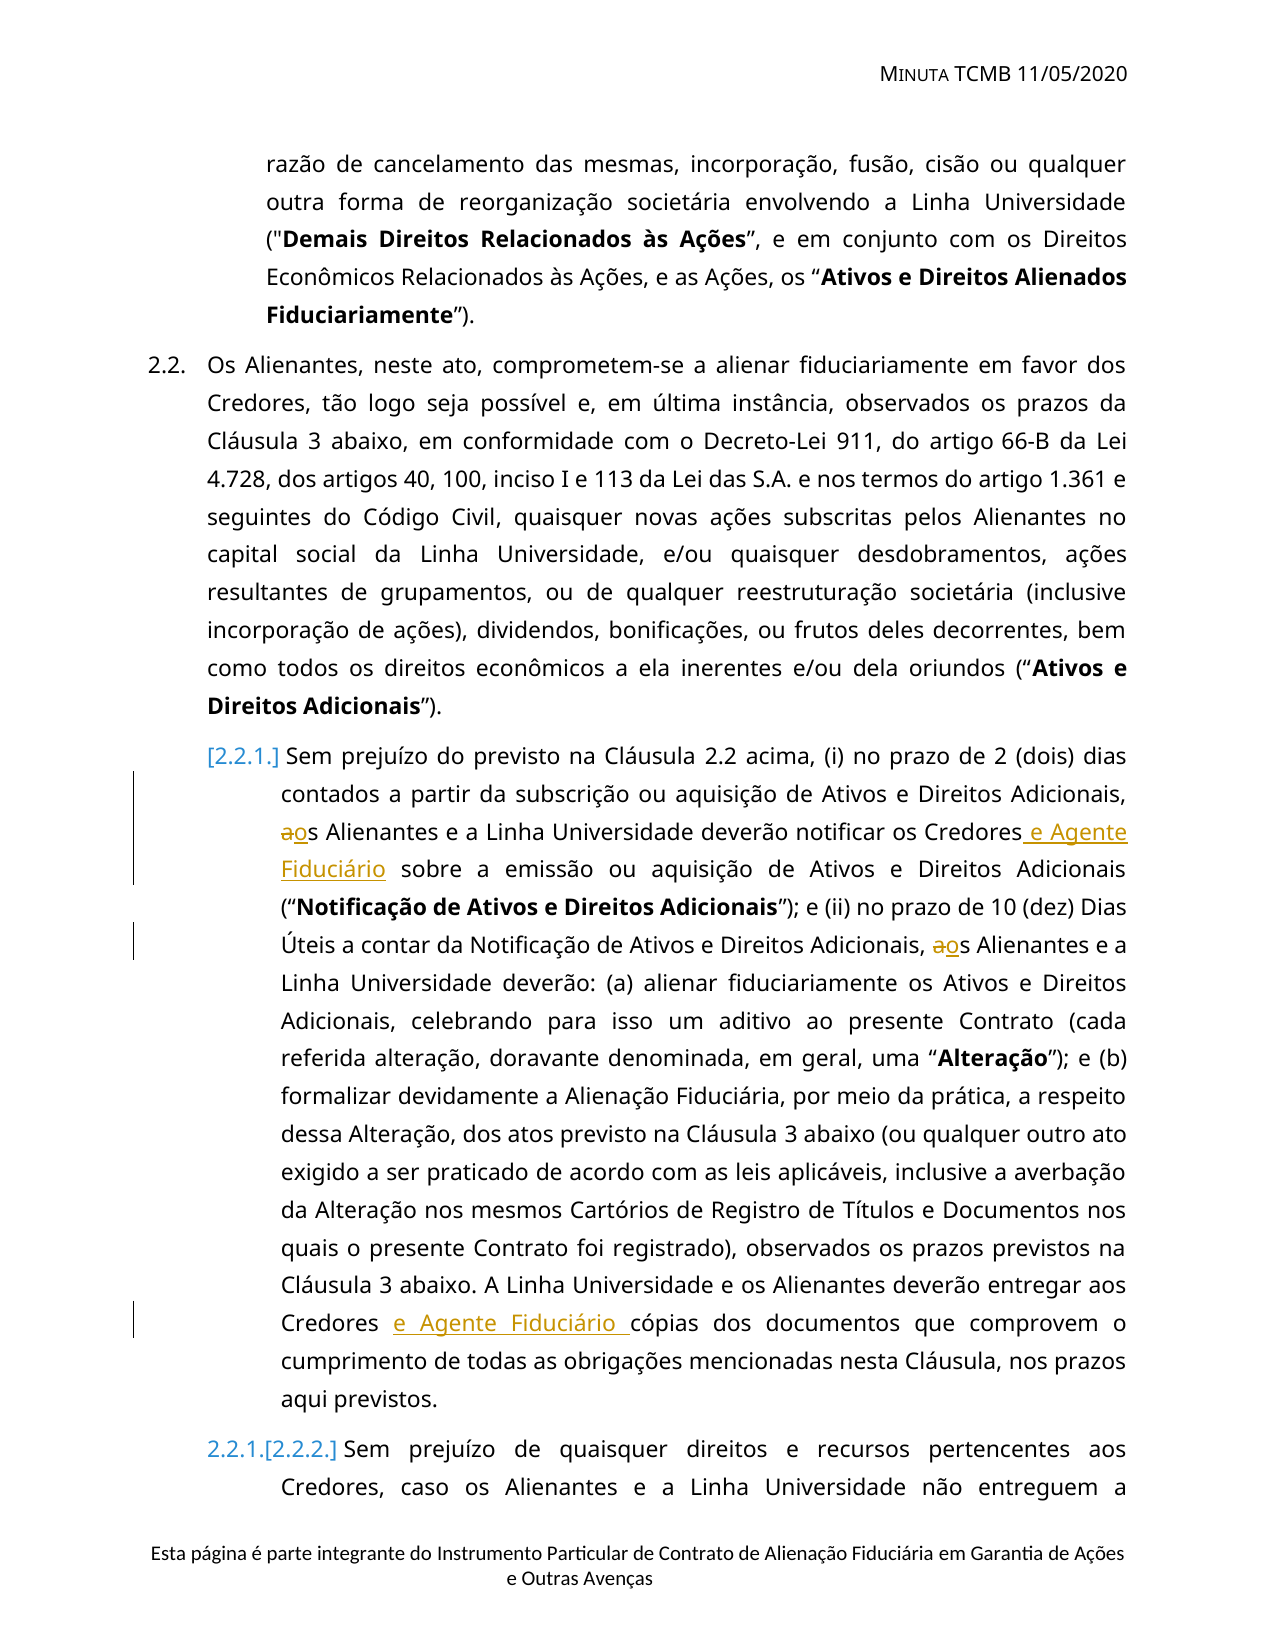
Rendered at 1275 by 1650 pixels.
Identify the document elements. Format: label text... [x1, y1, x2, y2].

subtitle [207, 1433, 1127, 1502]
subtitle Sem prejuízo do previsto na Cláusula 2.2 acima, (i) no prazo de 2 (dois) dias contados a partir da subscrição ou aquisição de Ativos e Direitos Adicionais, s Alienantes e a Linha Universidade deverão notificar os Credores sobre a emissão ou aquisição de Ativos e Direitos Adicionais (“Notificação de Ativos e Direitos Adicionais”); e (ii) no prazo de 10 (dez) Dias Úteis a contar da Notificação de Ativos e Direitos Adicionais, s Alienantes e a Linha Universidade deverão: (a) alienar fiduciariamente os Ativos e Direitos Adicionais, celebrando para isso um aditivo ao presente Contrato (cada referida alteração, doravante denominada, em geral, uma “Alteração”); e (b) formalizar devidamente a Alienação Fiduciária, por meio da prática, a respeito dessa Alteração, dos atos previsto na Cláusula 3 abaixo (ou qualquer outro ato exigido a ser praticado de acordo com as leis aplicáveis, inclusive a averbação da Alteração nos mesmos Cartórios de Registro de Títulos e Documentos nos quais o presente Contrato foi registrado), observados os prazos previstos na Cláusula 3 abaixo. A Linha Universidade e os Alienantes deverão entregar aos Credores cópias dos documentos que comprovem o cumprimento de todas as obrigações mencionadas nesta Cláusula, nos prazos aqui previstos. [207, 740, 1127, 1414]
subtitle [207, 148, 1127, 330]
subtitle Os Alienantes, neste ato, comprometem-se a alienar fiduciariamente em favor dos Credores, tão logo seja possível e, em última instância, observados os prazos da Cláusula 3 abaixo, em conformidade com o Decreto-Lei 911, do artigo 66-B da Lei 4.728, dos artigos 40, 100, inciso I e 113 da Lei das S.A. e nos termos do artigo 1.361 e seguintes do Código Civil, quaisquer novas ações subscritas pelos Alienantes no capital social da Linha Universidade, e/ou quaisquer desdobramentos, ações resultantes de grupamentos, ou de qualquer reestruturação societária (inclusive incorporação de ações), dividendos, bonificações, ou frutos deles decorrentes, bem como todos os direitos econômicos a ela inerentes e/ou dela oriundos (“Ativos e Direitos Adicionais”). [148, 349, 1127, 721]
